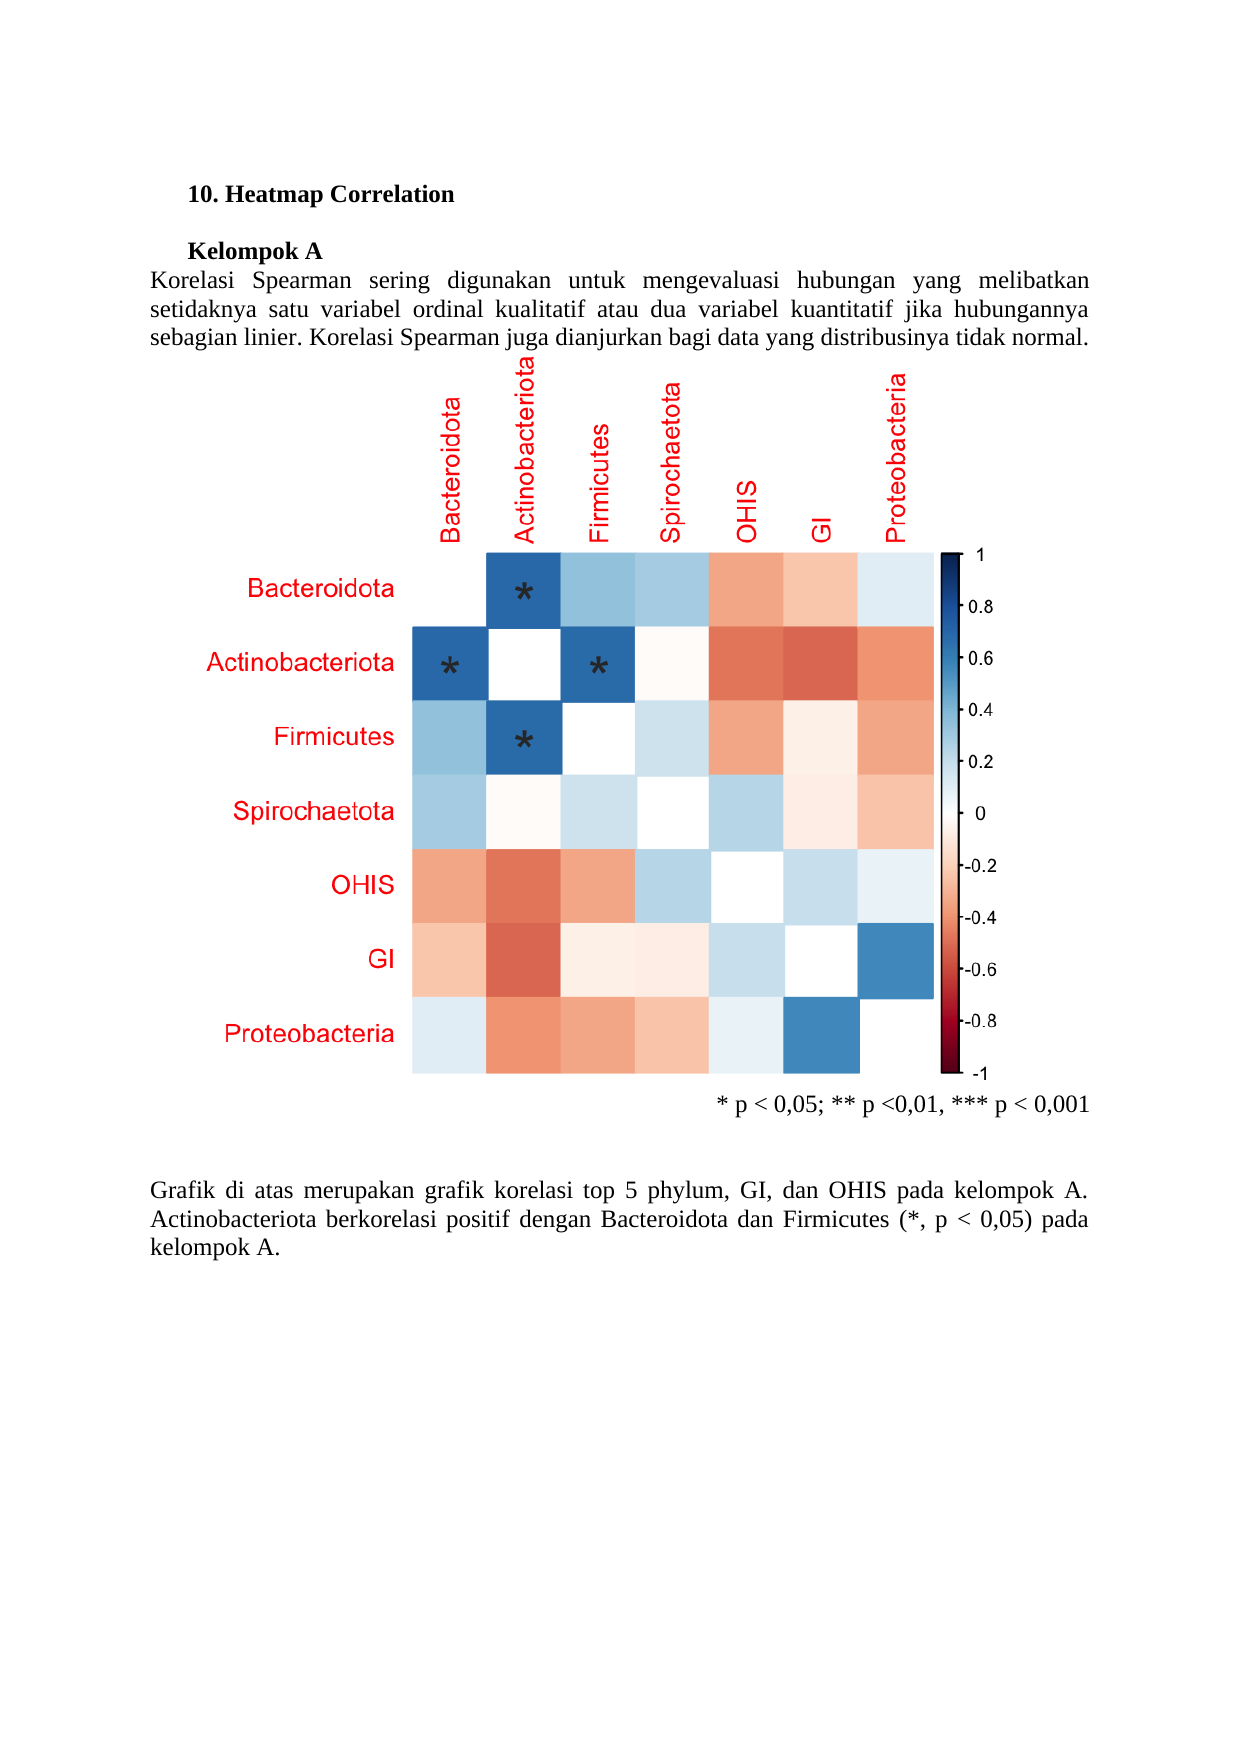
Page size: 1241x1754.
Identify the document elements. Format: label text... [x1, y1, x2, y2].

picture [150, 351, 1070, 1089]
text Grafik di atas merupakan grafik korelasi top 5 phylum, GI, dan OHIS pada kelompok A. Actinobacteriota berkorelasi positif dengan Bacteroidota dan Firmicutes (*, p < 0,05) pada kelompok A. [150, 1175, 1090, 1261]
text * p < 0,05; ** p <0,01, *** p < 0,001 [150, 1089, 1090, 1117]
list Heatmap Correlation [187, 179, 1090, 207]
text Korelasi Spearman sering digunakan untuk mengevaluasi hubungan yang melibatkan setidaknya satu variabel ordinal kualitatif atau dua variabel kuantitatif jika hubungannya sebagian linier. Korelasi Spearman juga dianjurkan bagi data yang distribusinya tidak normal. [150, 265, 1090, 351]
text Kelompok A [187, 236, 1090, 265]
